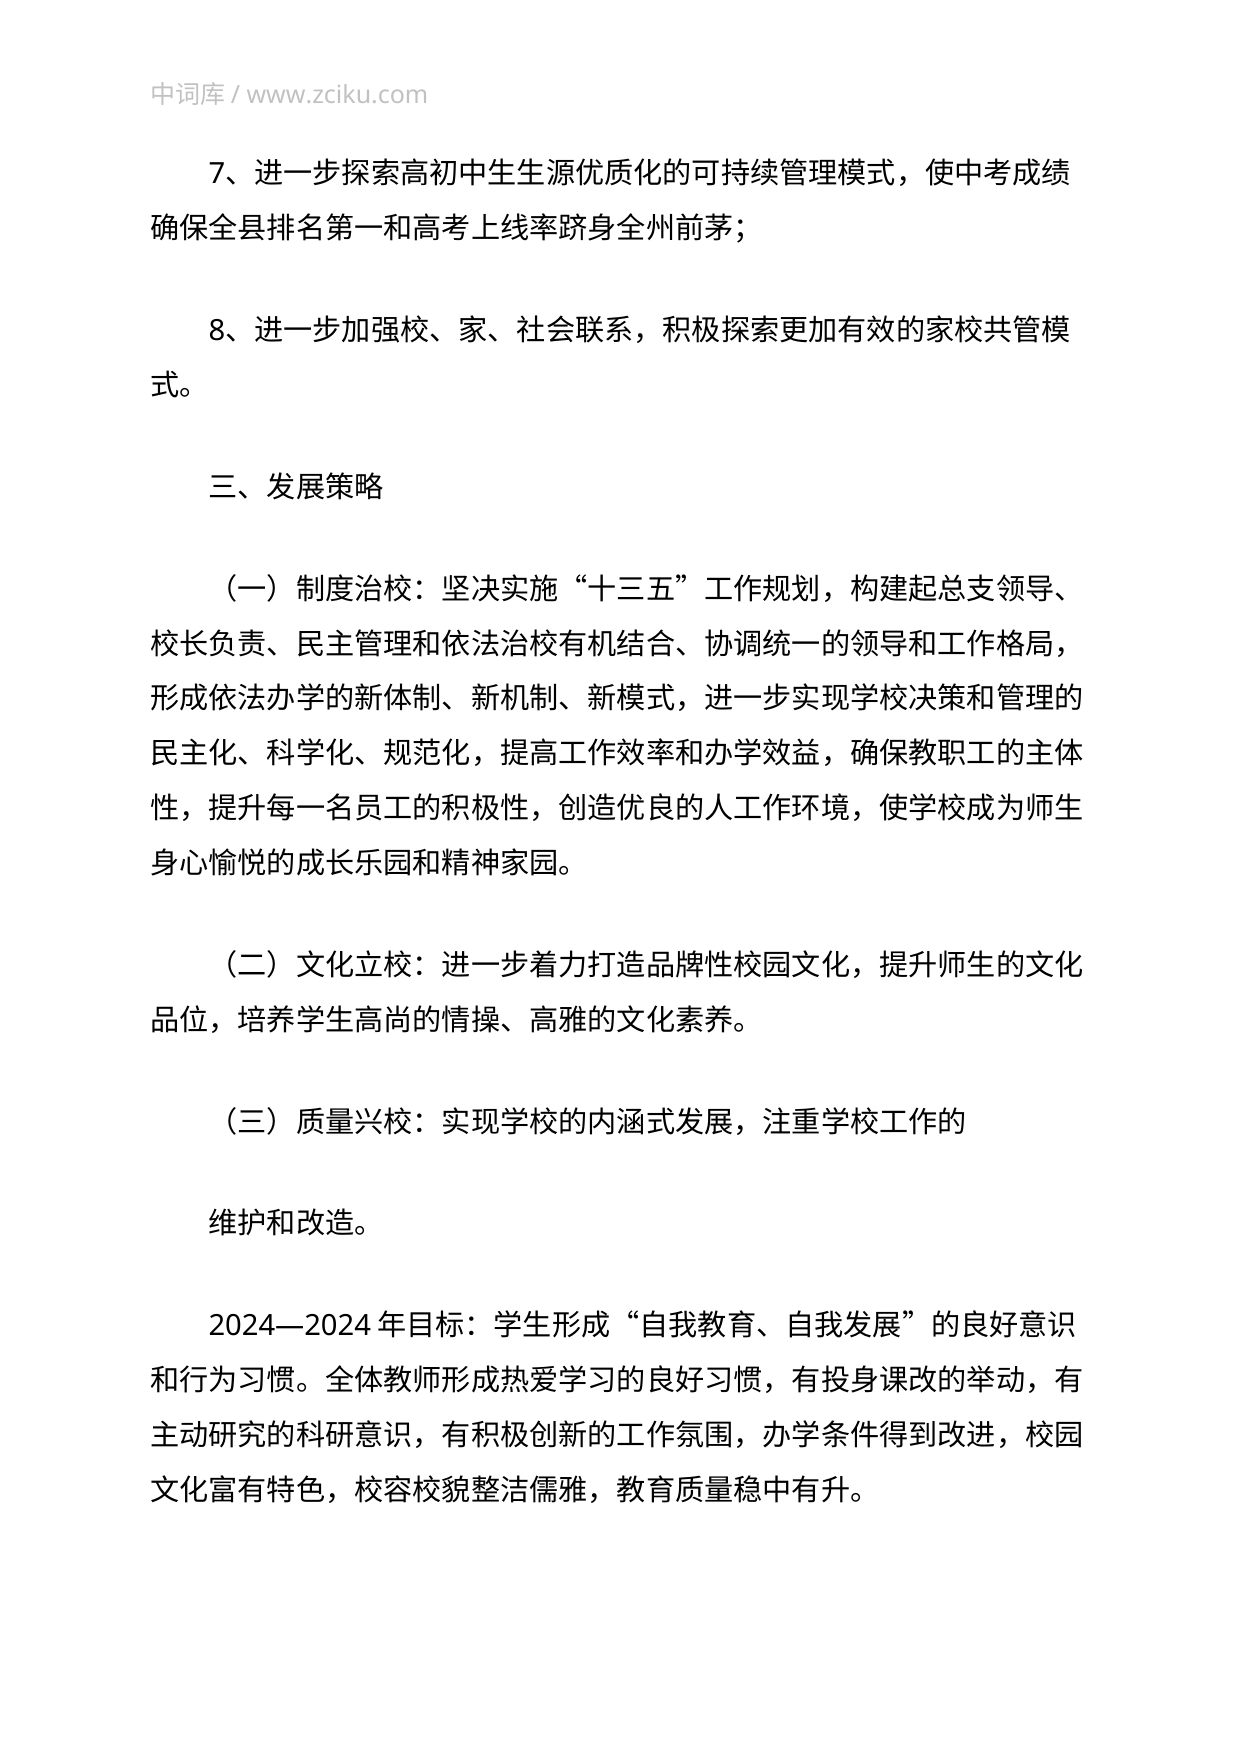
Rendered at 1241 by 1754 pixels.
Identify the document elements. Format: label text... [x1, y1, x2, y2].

text 维护和改造。 [150, 1200, 1090, 1242]
text （二）文化立校：进一步着力打造品牌性校园文化，提升师生的文化品位，培养学生高尚的情操、高雅的文化素养。 [150, 942, 1090, 1039]
text 7、进一步探索高初中生生源优质化的可持续管理模式，使中考成绩确保全县排名第一和高考上线率跻身全州前茅； [150, 150, 1090, 247]
text （一）制度治校：坚决实施“十三五”工作规划，构建起总支领导、校长负责、民主管理和依法治校有机结合、协调统一的领导和工作格局，形成依法办学的新体制、新机制、新模式，进一步实现学校决策和管理的民主化、科学化、规范化，提高工作效率和办学效益，确保教职工的主体性，提升每一名员工的积极性，创造优良的人工作环境，使学校成为师生身心愉悦的成长乐园和精神家园。 [150, 565, 1090, 882]
text 8、进一步加强校、家、社会联系，积极探索更加有效的家校共管模式。 [150, 307, 1090, 404]
text （三）质量兴校：实现学校的内涵式发展，注重学校工作的 [150, 1098, 1090, 1141]
text 2024—2024年目标：学生形成“自我教育、自我发展”的良好意识和行为习惯。全体教师形成热爱学习的良好习惯，有投身课改的举动，有主动研究的科研意识，有积极创新的工作氛围，办学条件得到改进，校园文化富有特色，校容校貌整洁儒雅，教育质量稳中有升。 [150, 1302, 1090, 1509]
text 三、发展策略 [150, 463, 1090, 506]
